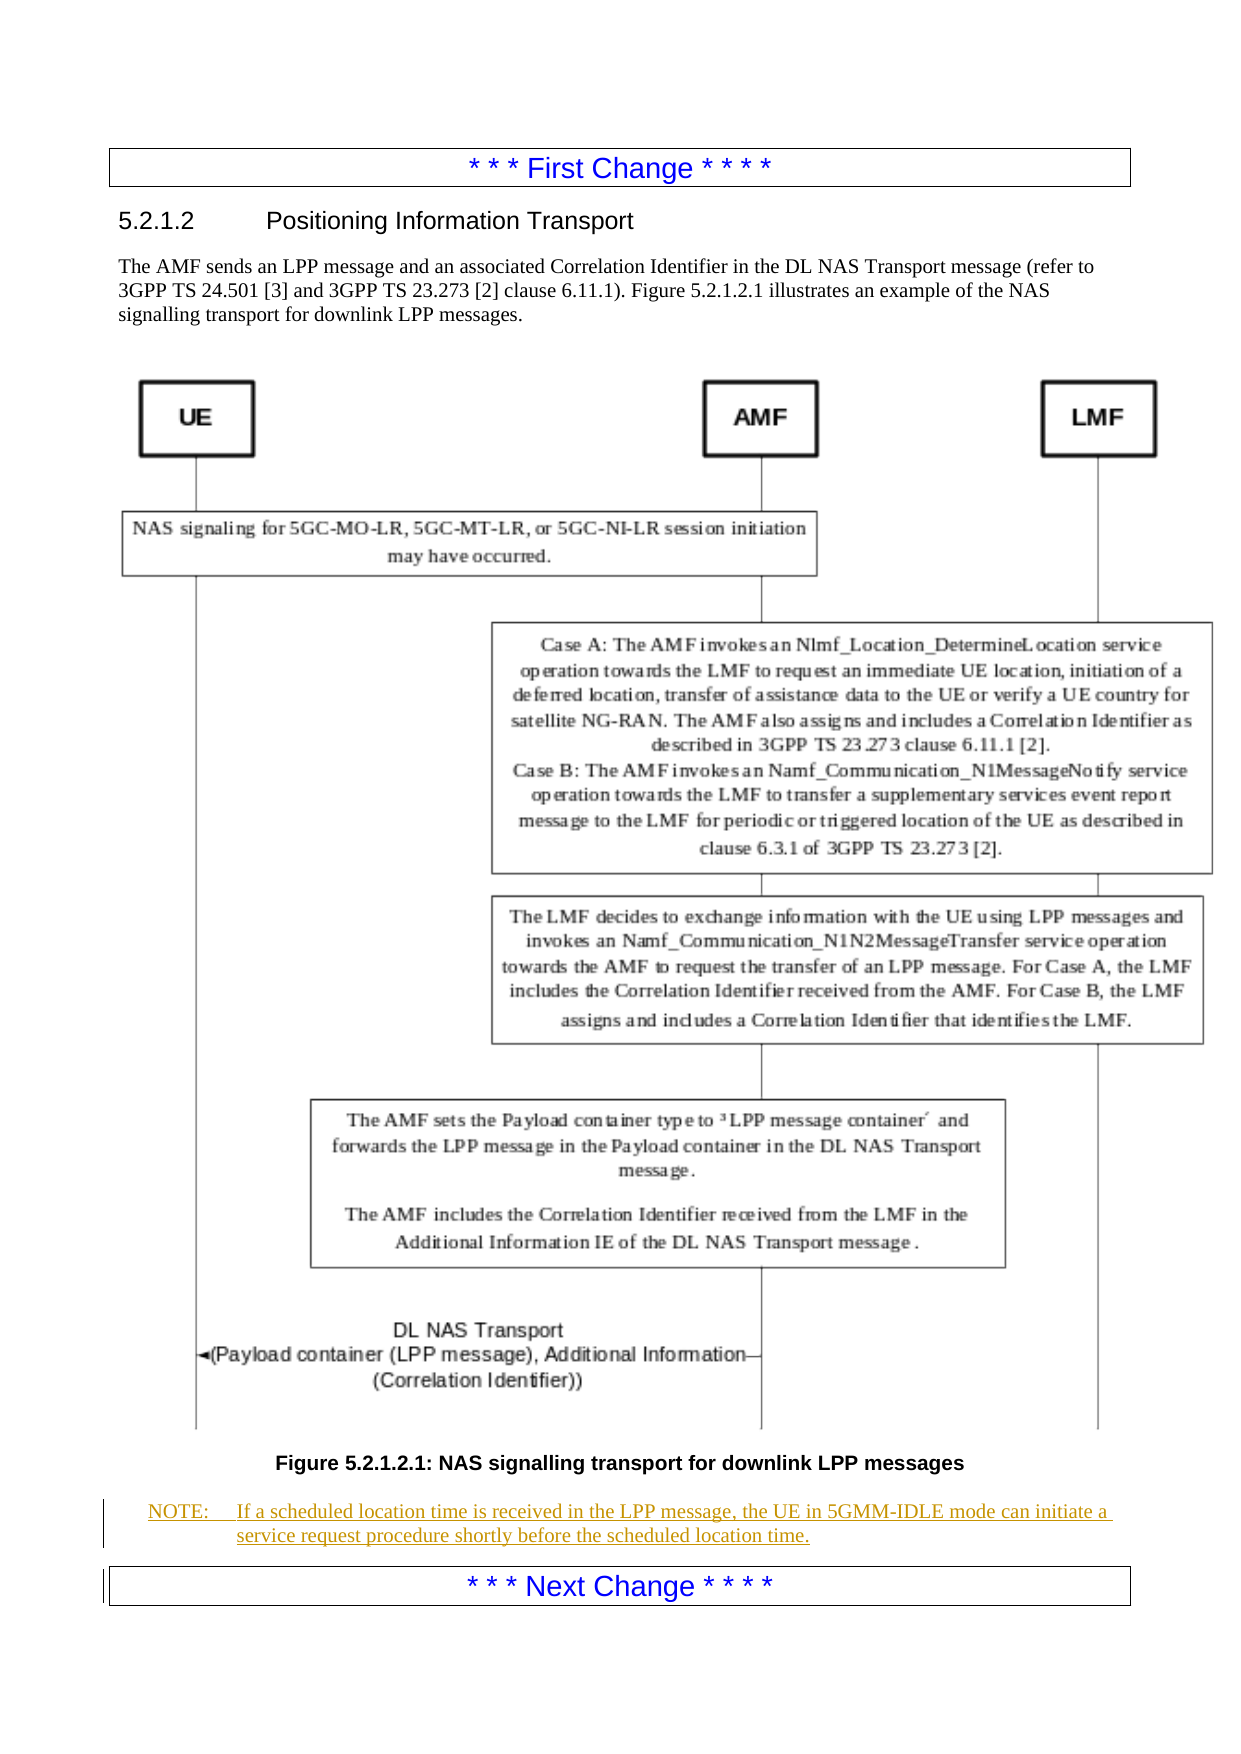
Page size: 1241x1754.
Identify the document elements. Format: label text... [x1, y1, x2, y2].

subtitle 5.2.1.2 Positioning Information Transport [118, 206, 1122, 235]
text Figure 5.2.1.2.1: NAS signalling transport for downlink LPP messages [118, 1450, 1122, 1474]
text The AMF sends an LPP message and an associated Correlation Identifier in the DL NAS Transport message (refer to 3GPP TS 24.501 [3] and 3GPP TS 23.273 [2] clause 6.11.1). Figure 5.2.1.2.1 illustrates an example of the NAS signalling transport for downlink LPP messages. [118, 254, 1122, 326]
text * * * First Change * * * * [110, 149, 1130, 186]
text * * * Next Change * * * * [110, 1567, 1130, 1605]
